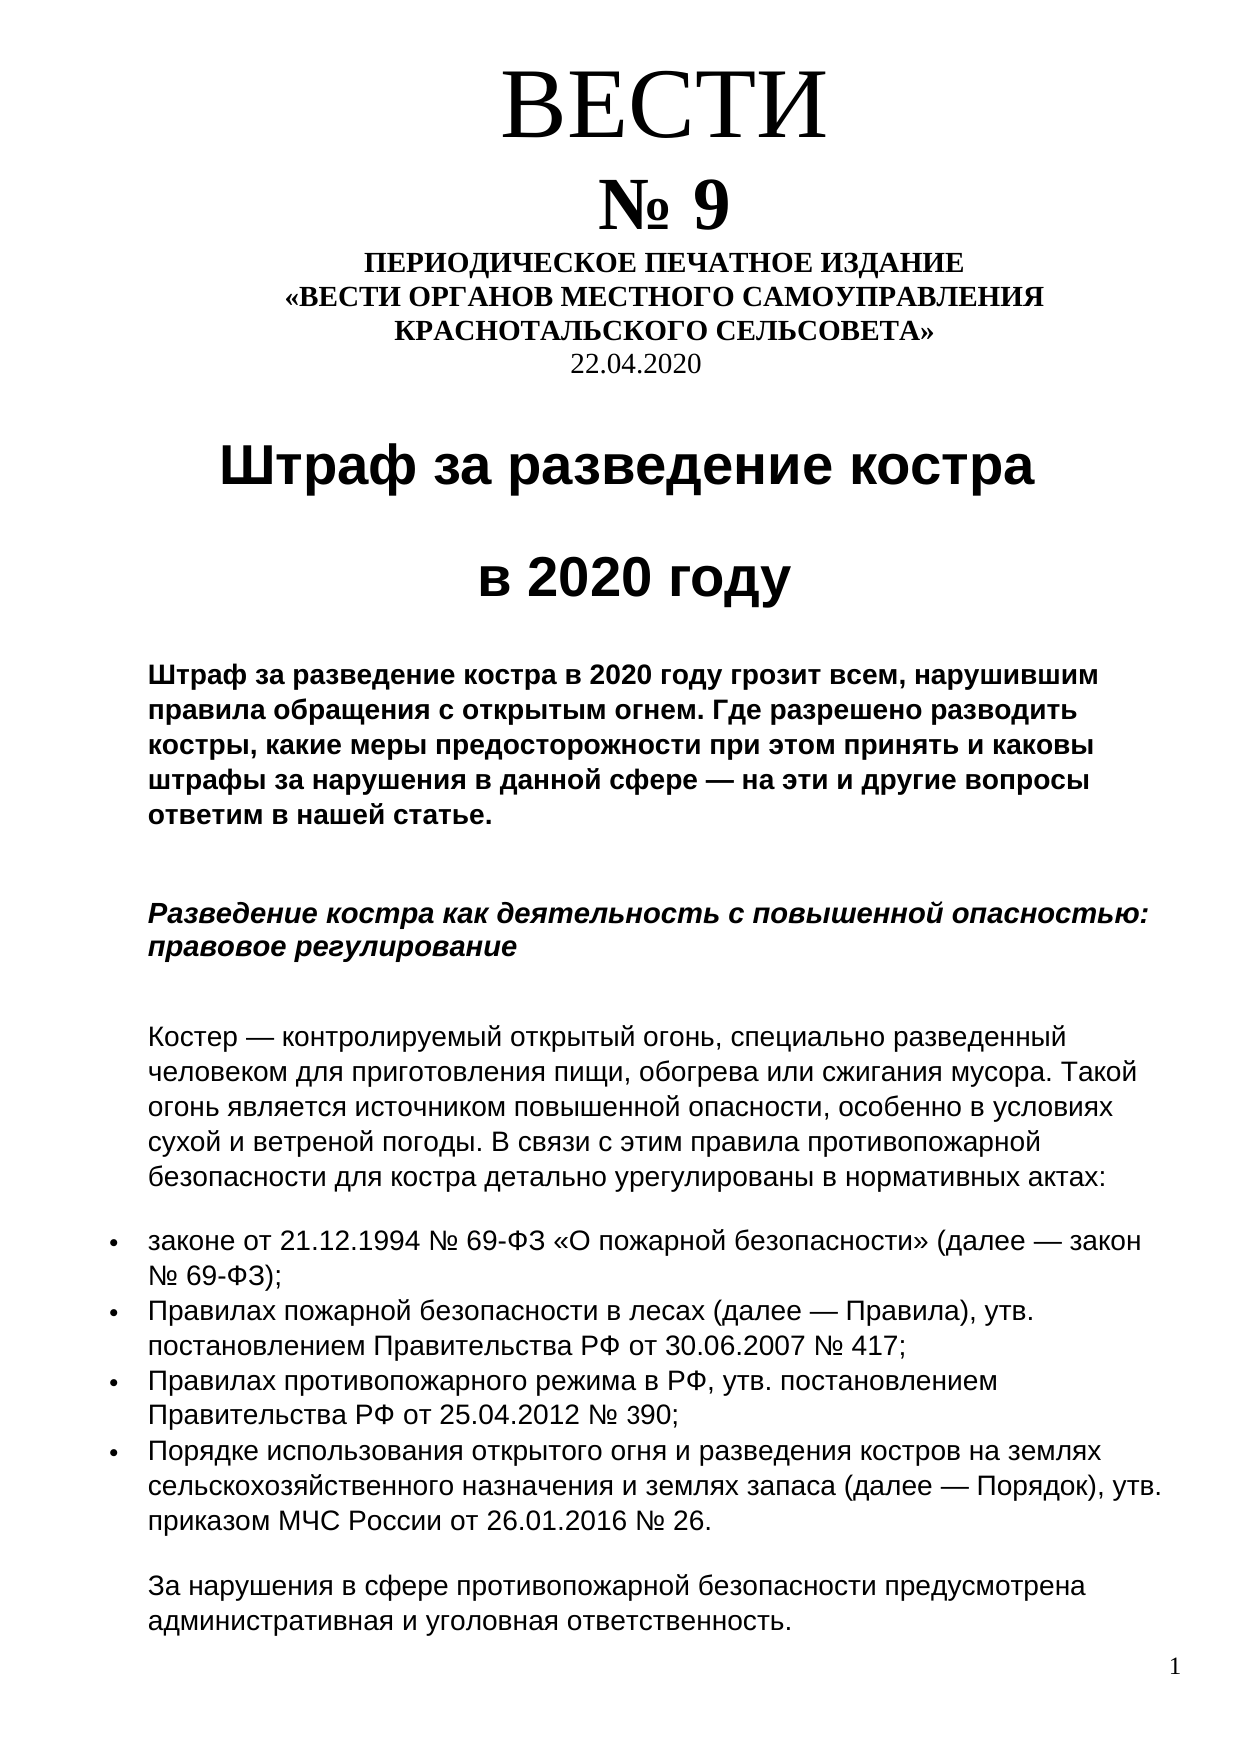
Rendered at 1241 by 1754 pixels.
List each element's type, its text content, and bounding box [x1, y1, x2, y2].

text ПЕРИОДИЧЕСКОЕ ПЕЧАТНОЕ ИЗДАНИЕ [148, 246, 1181, 279]
text Штраф за разведение костра в 2020 году грозит всем, нарушившим правила обращения с открытым огнем. Где разрешено разводить костры, какие меры предосторожности при этом принять и каковы штрафы за нарушения в данной сфере — на эти и другие вопросы ответим в нашей статье. [148, 655, 1181, 830]
text 22.04.2020 [148, 346, 1181, 380]
text Костер — контролируемый открытый огонь, специально разведенный человеком для приготовления пищи, обогрева или сжигания мусора. Такой огонь является источником повышенной опасности, особенно в условиях сухой и ветреной погоды. В связи с этим правила противопожарной безопасности для костра детально урегулированы в нормативных актах: [148, 1017, 1181, 1192]
subtitle в 2020 году [73, 543, 1181, 608]
text ВЕСТИ [148, 44, 1181, 159]
list законе от 21.12.1994 № 69-ФЗ «О пожарной безопасности» (далее — закон № 69-ФЗ); [110, 1222, 1181, 1292]
list Порядке использования открытого огня и разведения костров на землях сельскохозяйственного назначения и землях запаса (далее — Порядок), утв. приказом МЧС России от 26.01.2016 № 26. [110, 1432, 1181, 1537]
text За нарушения в сфере противопожарной безопасности предусмотрена административная и уголовная ответственность. [148, 1566, 1181, 1636]
text № 9 [148, 159, 1181, 246]
text «ВЕСТИ ОРГАНОВ МЕСТНОГО САМОУПРАВЛЕНИЯ КРАСНОТАЛЬСКОГО СЕЛЬСОВЕТА» [148, 279, 1181, 346]
list Правилах пожарной безопасности в лесах (далее — Правила), утв. постановлением Правительства РФ от 30.06.2007 № 417; [110, 1292, 1181, 1362]
subtitle Штраф за разведение костра [73, 432, 1181, 497]
subtitle Разведение костра как деятельность с повышенной опасностью: правовое регулирование [148, 896, 1181, 963]
list Правилах противопожарного режима в РФ, утв. постановлением Правительства РФ от 25.04.2012 № 390; [110, 1362, 1181, 1432]
